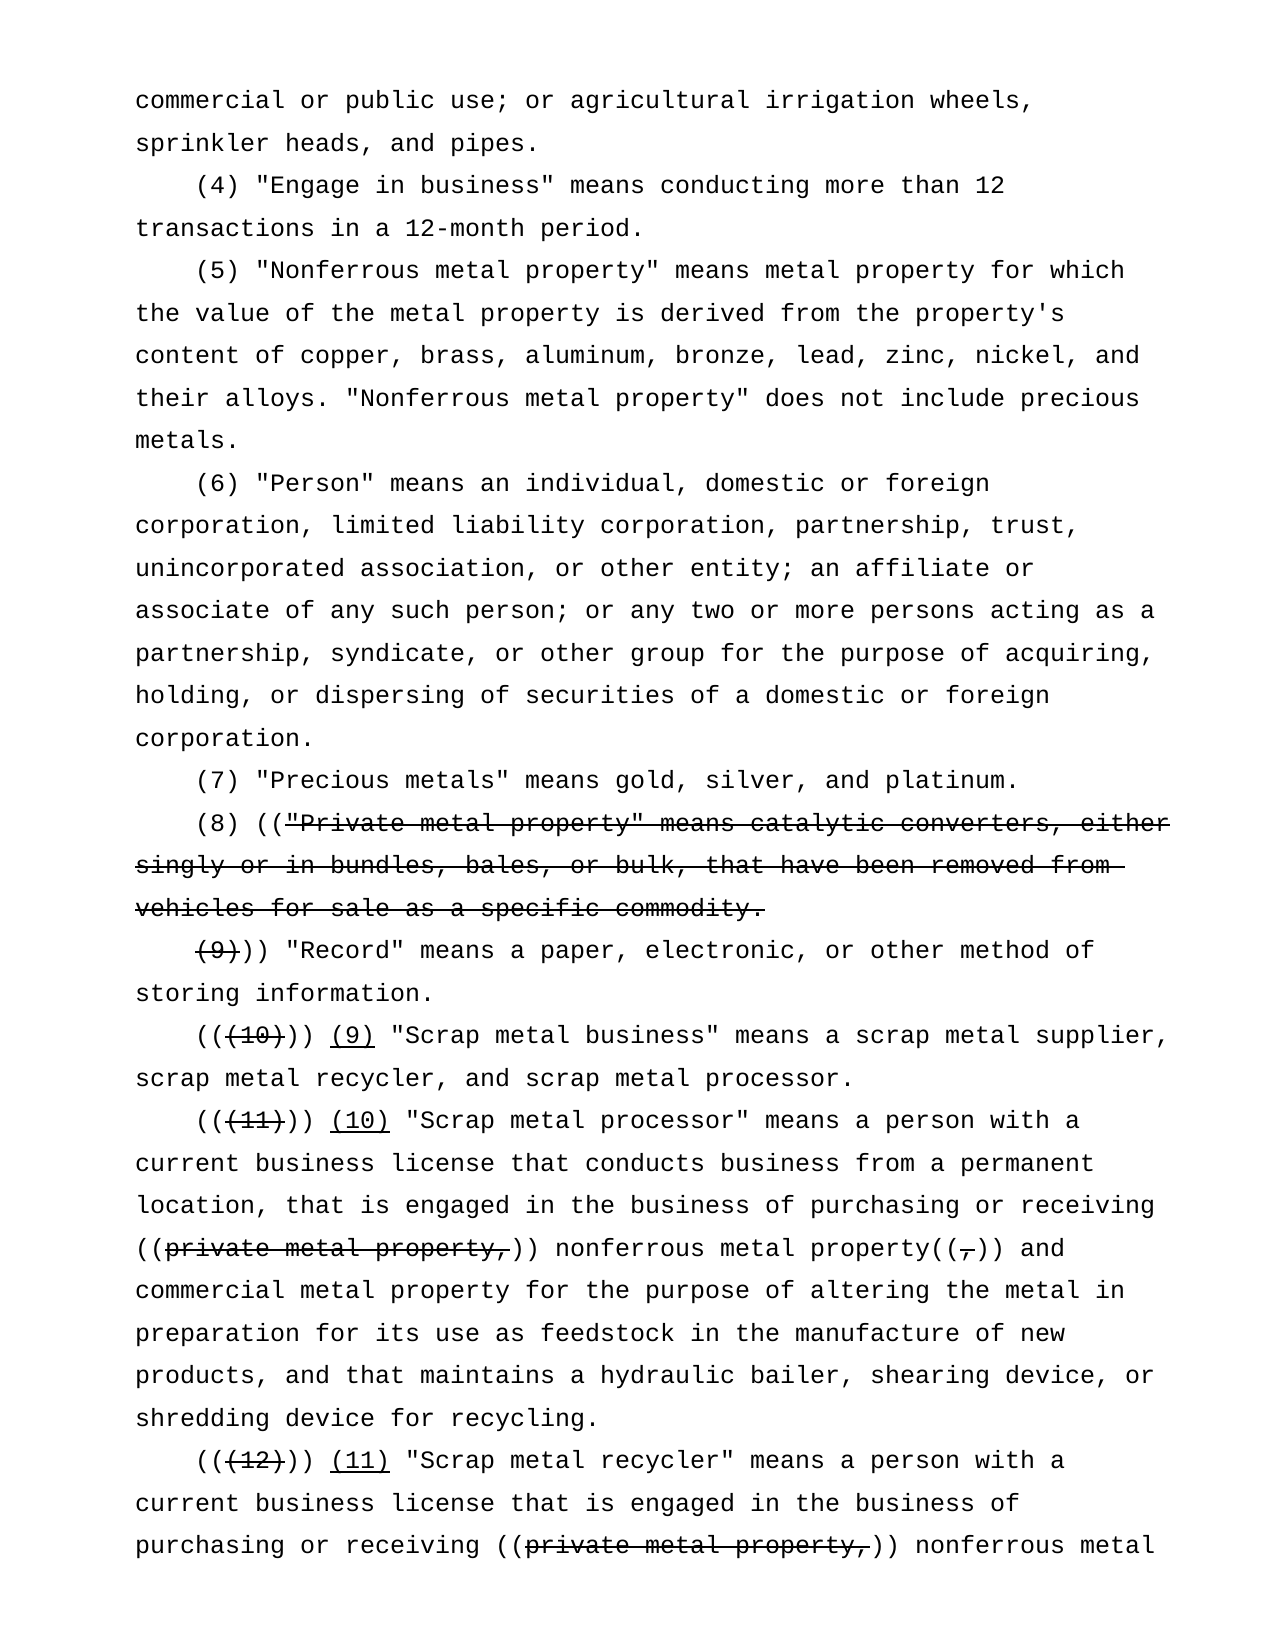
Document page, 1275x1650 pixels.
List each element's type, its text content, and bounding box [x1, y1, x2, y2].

text (8) (("Private metal property" means catalytic converters, either singly or in bundles, bales, or bulk, that have been removed from vehicles for sale as a specific commodity. [135, 797, 1170, 925]
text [135, 75, 1170, 160]
text (6) "Person" means an individual, domestic or foreign corporation, limited liability corporation, partnership, trust, unincorporated association, or other entity; an affiliate or associate of any such person; or any two or more persons acting as a partnership, syndicate, or other group for the purpose of acquiring, holding, or dispersing of securities of a domestic or foreign corporation. [135, 457, 1170, 755]
text (5) "Nonferrous metal property" means metal property for which the value of the metal property is derived from the property's content of copper, brass, aluminum, bronze, lead, zinc, nickel, and their alloys. "Nonferrous metal property" does not include precious metals. [135, 245, 1170, 457]
text (((10))) (9) "Scrap metal business" means a scrap metal supplier, scrap metal recycler, and scrap metal processor. [135, 1010, 1170, 1095]
text (((11))) (10) "Scrap metal processor" means a person with a current business license that conducts business from a permanent location, that is engaged in the business of purchasing or receiving ((private metal property,)) nonferrous metal property((,)) and commercial metal property for the purpose of altering the metal in preparation for its use as feedstock in the manufacture of new products, and that maintains a hydraulic bailer, shearing device, or shredding device for recycling. [135, 1095, 1170, 1435]
text (7) "Precious metals" means gold, silver, and platinum. [135, 755, 1170, 797]
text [135, 1435, 1170, 1562]
text (4) "Engage in business" means conducting more than 12 transactions in a 12-month period. [135, 160, 1170, 245]
text (9))) "Record" means a paper, electronic, or other method of storing information. [135, 925, 1170, 1010]
